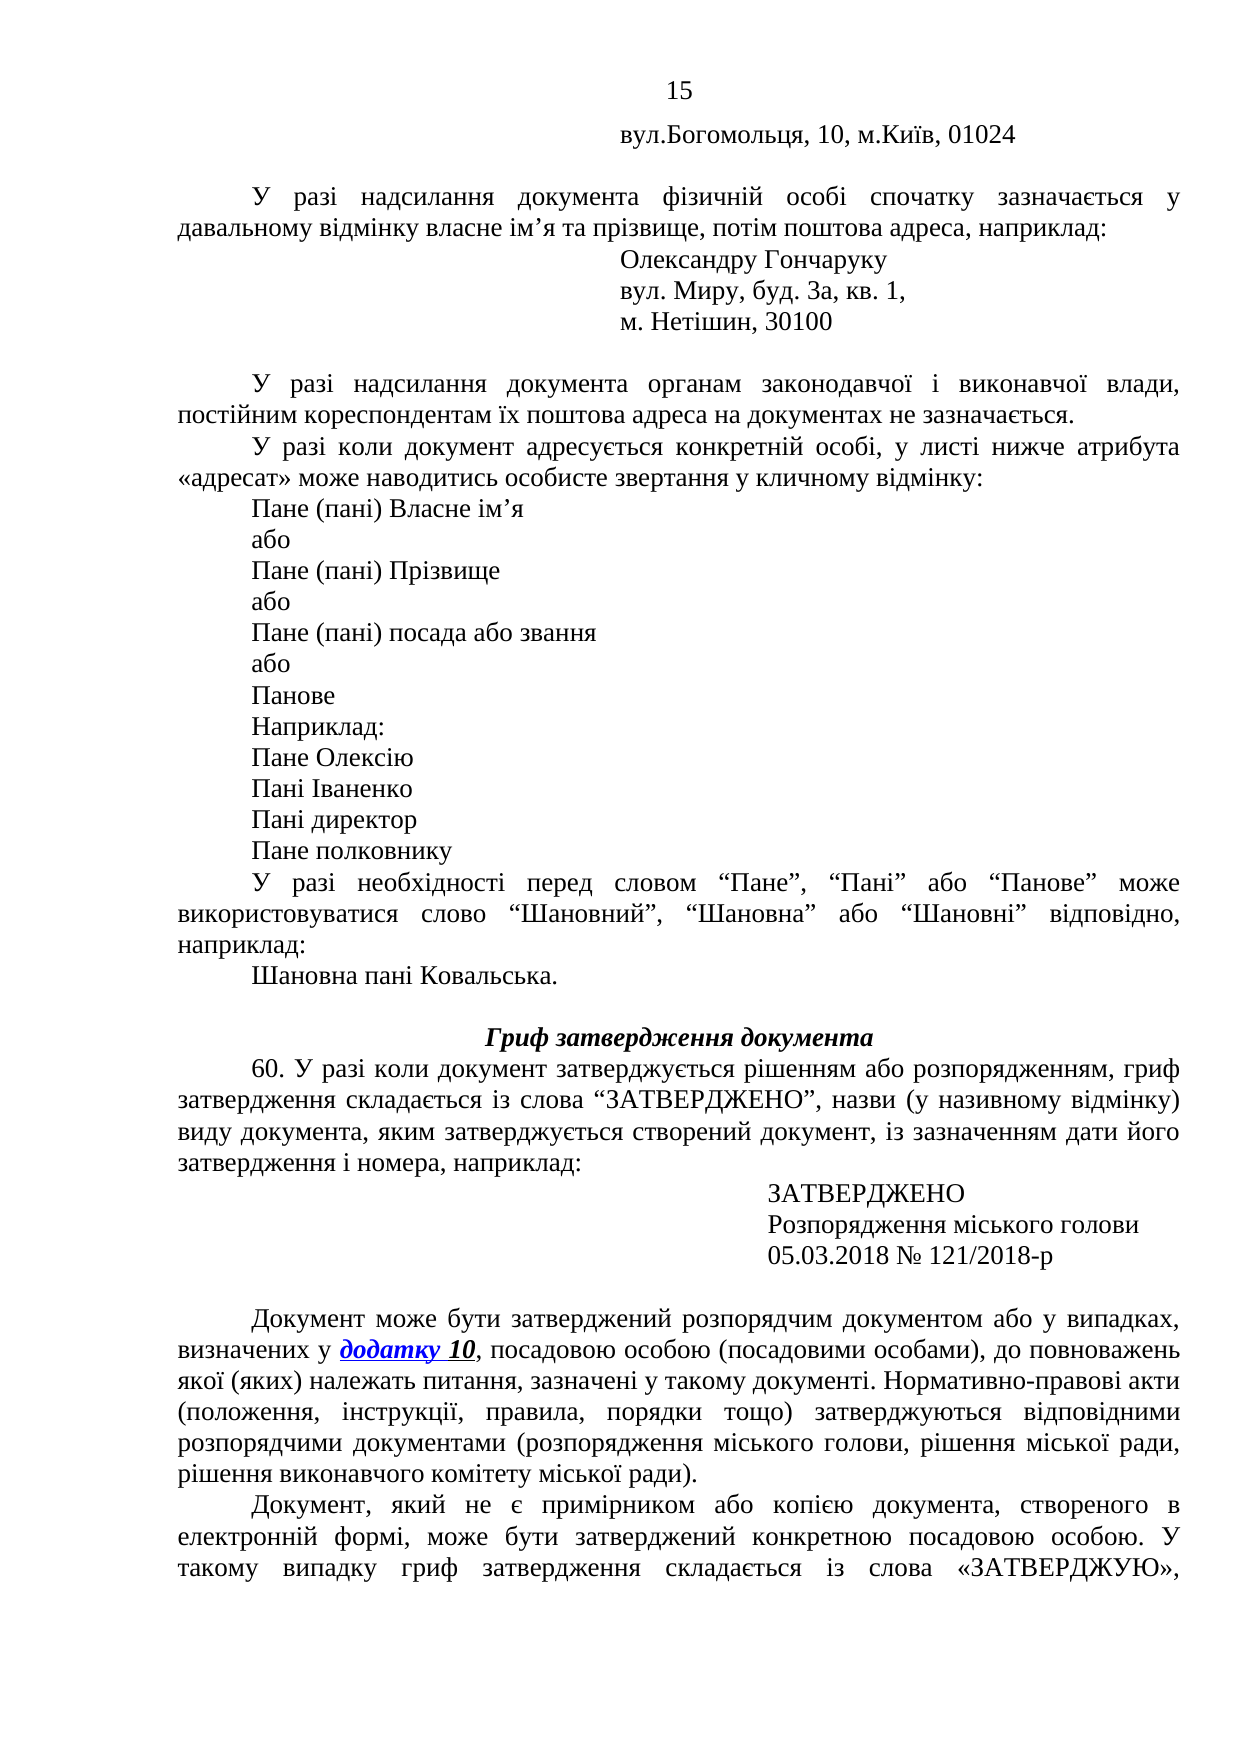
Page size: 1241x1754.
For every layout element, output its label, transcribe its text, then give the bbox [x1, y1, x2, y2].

text Пані директор [177, 803, 1181, 834]
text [177, 1488, 1181, 1582]
text Пане (пані) Прізвище [177, 554, 1181, 585]
text ЗАТВЕРДЖЕНО [767, 1177, 1181, 1208]
text вул.Богомольця, .Київ, 01024 [546, 118, 1181, 149]
text У разі необхідності перед словом “Пане”, “Пані” або “Панове” може використовуватися слово “Шановний”, “Шановна” або “Шановні” відповідно, наприклад: [177, 866, 1181, 959]
text Наприклад: [177, 710, 1181, 741]
text вул. Миру, буд. 3а, кв. 1, [546, 274, 1181, 305]
text або [177, 523, 1181, 554]
text Пане полковнику [177, 834, 1181, 866]
text Пане Олексію [177, 741, 1181, 772]
text Гриф затвердження документа [177, 1021, 1181, 1052]
text м. Нетішин, 30100 [546, 305, 1181, 336]
text Пане (пані) Власне ім’я [177, 492, 1181, 523]
text 05.03.2018 № 121/2018-р [767, 1239, 1181, 1271]
text 60. У разі коли документ затверджується рішенням або розпорядженням, гриф затвердження складається із слова “ЗАТВЕРДЖЕНО”, назви (у називному відмінку) виду документа, яким затверджується створений документ, із зазначенням дати його затвердження і номера, наприклад: [177, 1052, 1181, 1177]
text або [177, 648, 1181, 679]
text Шановна пані Ковальська. [177, 959, 1181, 990]
text У разі коли документ адресується конкретній особі, у листі нижче атрибута «адресат» може наводитись особисте звертання у кличному відмінку: [177, 429, 1181, 492]
text У разі надсилання документа фізичній особі спочатку зазначається у давальному відмінку власне ім’я та прізвище, потім поштова адреса, наприклад: [177, 180, 1181, 243]
text або [177, 585, 1181, 616]
text Олександру Гончаруку [546, 243, 1181, 274]
text Панове [177, 679, 1181, 710]
text У разі надсилання документа органам законодавчої і виконавчої влади, постійним кореспондентам їх поштова адреса на документах не зазначається. [177, 367, 1181, 429]
text Розпорядження міського голови [767, 1208, 1181, 1239]
text Пані Іваненко [177, 772, 1181, 803]
text Пане (пані) посада або звання [177, 616, 1181, 648]
text Документ може бути затверджений розпорядчим документом або у випадках, визначених у додатку 10, посадовою особою (посадовими особами), до повноважень якої (яких) належать питання, зазначені у такому документі. Нормативно-правові акти (положення, інструкції, правила, порядки тощо) затверджуються відповідними розпорядчими документами (розпорядження міського голови, рішення міської ради, рішення виконавчого комітету міської ради). [177, 1302, 1181, 1488]
